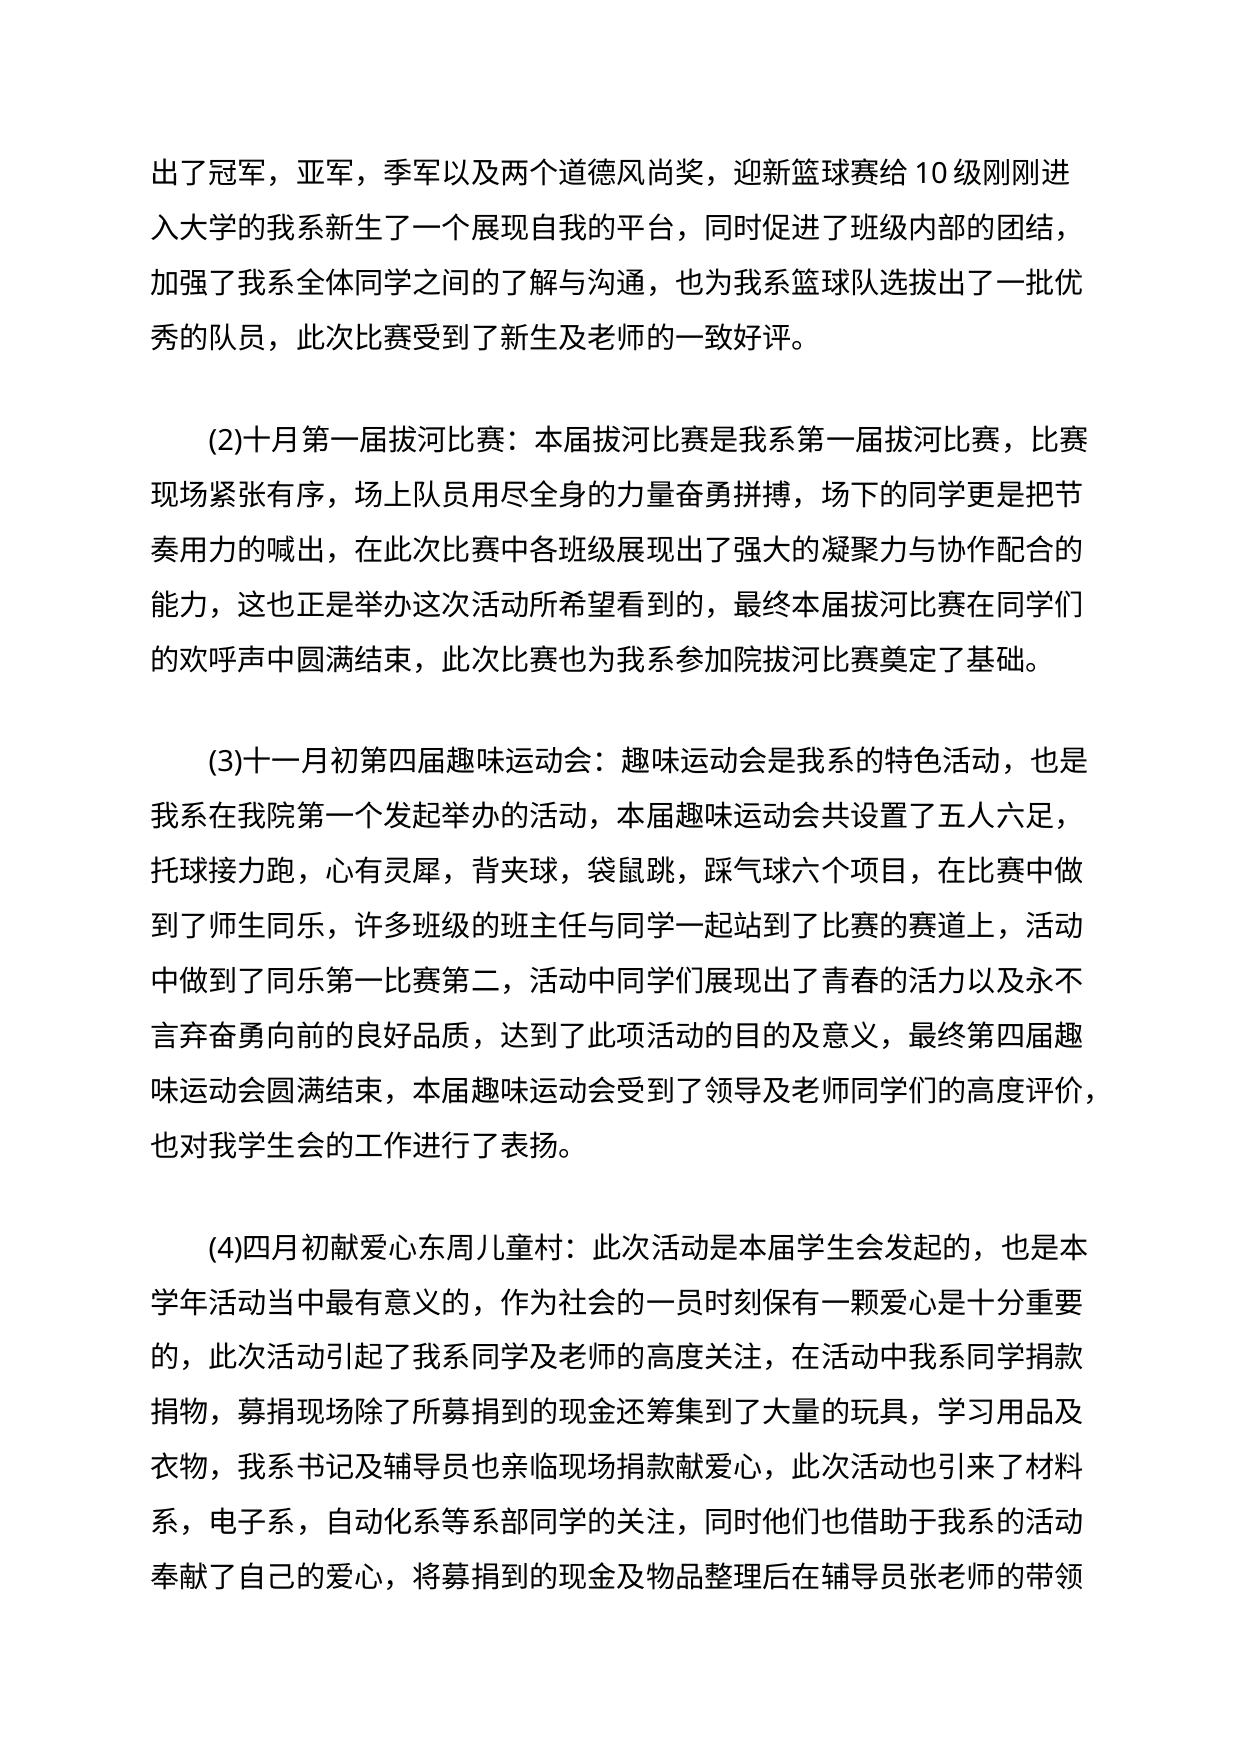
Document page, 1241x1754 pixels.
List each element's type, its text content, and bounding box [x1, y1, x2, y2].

text (2)十月第一届拔河比赛：本届拔河比赛是我系第一届拔河比赛，比赛现场紧张有序，场上队员用尽全身的力量奋勇拼搏，场下的同学更是把节奏用力的喊出，在此次比赛中各班级展现出了强大的凝聚力与协作配合的能力，这也正是举办这次活动所希望看到的，最终本届拔河比赛在同学们的欢呼声中圆满结束，此次比赛也为我系参加院拔河比赛奠定了基础。 [150, 417, 1090, 678]
text (3)十一月初第四届趣味运动会：趣味运动会是我系的特色活动，也是我系在我院第一个发起举办的活动，本届趣味运动会共设置了五人六足，托球接力跑，心有灵犀，背夹球，袋鼠跳，踩气球六个项目，在比赛中做到了师生同乐，许多班级的班主任与同学一起站到了比赛的赛道上，活动中做到了同乐第一比赛第二，活动中同学们展现出了青春的活力以及永不言弃奋勇向前的良好品质，达到了此项活动的目的及意义，最终第四届趣味运动会圆满结束，本届趣味运动会受到了领导及老师同学们的高度评价，也对我学生会的工作进行了表扬。 [150, 738, 1090, 1165]
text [150, 150, 1090, 357]
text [150, 1224, 1090, 1596]
